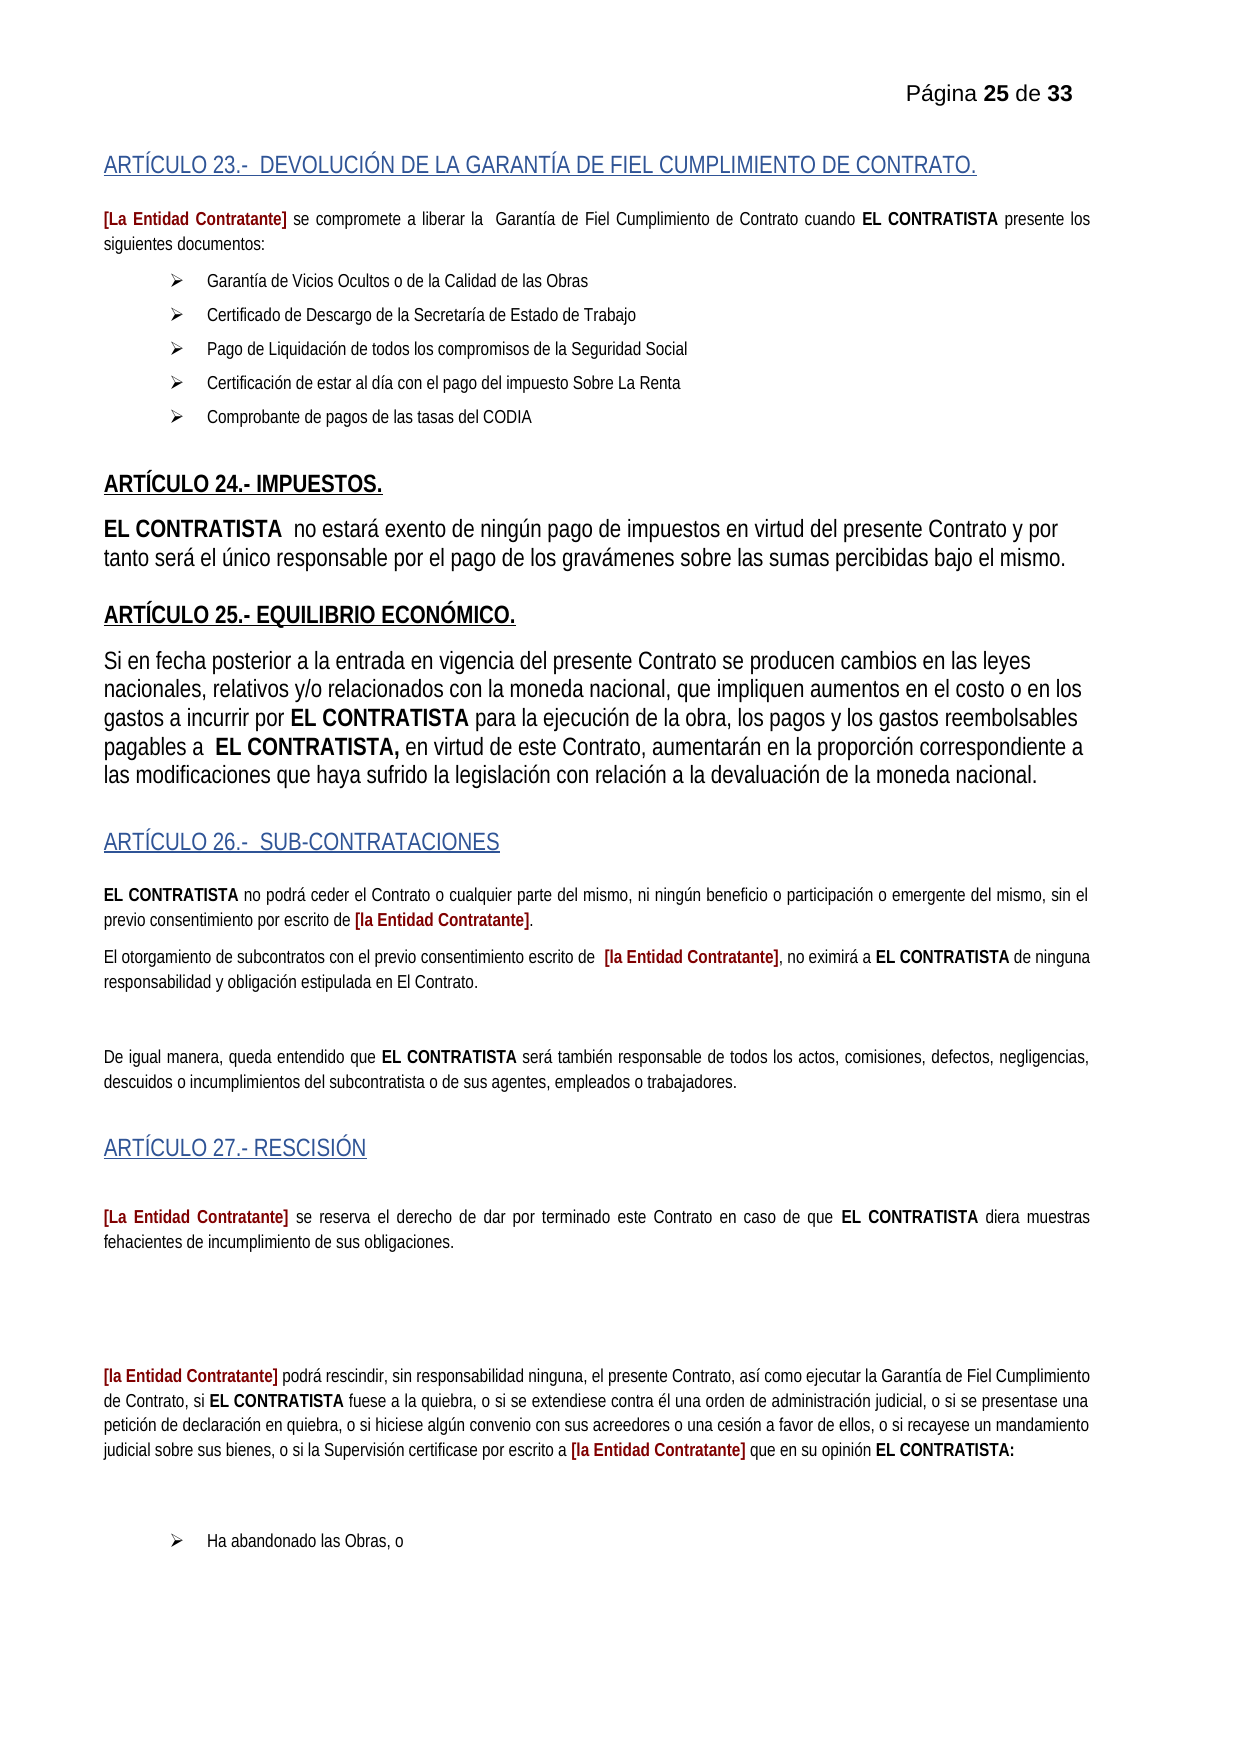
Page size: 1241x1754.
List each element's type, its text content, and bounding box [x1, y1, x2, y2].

list Comprobante de pagos de las tasas del CODIA [169, 406, 1090, 428]
text [La Entidad Contratante] se compromete a liberar de Fiel Cumplimiento de Contrato cuando EL CONTRATISTA presente los siguientes documentos: [103, 208, 1090, 254]
list Pago de Liquidación de todos los compromisos de [169, 338, 1090, 360]
subtitle Artículo 26.- sub-contrataciones [103, 826, 1090, 855]
text [] podrá rescindir, sin responsabilidad ninguna, el presente Contrato, así como ejecutar de Fiel Cumplimiento de Contrato, si EL CONTRATISTA fuese a la quiebra, o si se extendiese contra él una orden de administración judicial, o si se presentase una petición de declaración en quiebra, o si hiciese algún convenio con sus acreedores o una cesión a favor de ellos, o si recayese un mandamiento judicial sobre sus bienes, o si certificase por escrito a [] que en su opinión EL CONTRATISTA: [103, 1365, 1090, 1461]
text [La Entidad Contratante] se reserva el derecho de dar por terminado este Contrato en caso de que EL CONTRATISTA diera muestras fehacientes de incumplimiento de sus obligaciones. [103, 1206, 1090, 1252]
text EL CONTRATISTA no estará exento de ningún pago de impuestos en virtud del presente Contrato y por tanto será el único responsable por el pago de los gravámenes sobre las sumas percibidas bajo el mismo. [103, 514, 1090, 572]
list Ha abandonado las Obras, o [169, 1530, 1090, 1552]
text Si en fecha posterior a la entrada en vigencia del presente Contrato se producen cambios en las leyes nacionales, relativos y/o relacionados con la moneda nacional, que impliquen aumentos en el costo o en los gastos a incurrir por EL CONTRATISTA para la ejecución de la obra, los pagos y los gastos reembolsables pagables a EL CONTRATISTA, en virtud de este Contrato, aumentarán en la proporción correspondiente a las modificaciones que haya sufrido la legislación con relación a la devaluación de la moneda nacional. [103, 646, 1090, 789]
subtitle Artículo 27.- resciSiÓn [103, 1133, 1090, 1162]
text El otorgamiento de subcontratos con el previo consentimiento escrito de [], no eximirá a EL CONTRATISTA de ninguna responsabilidad y obligación estipulada en El Contrato. [103, 946, 1090, 993]
list Certificado de Descargo de de Estado de Trabajo [169, 304, 1090, 326]
list Certificación de estar al día con el pago del impuesto Sobre [169, 372, 1090, 394]
subtitle Artículo 23.- devolución de fiel cumplimiento de contrato. [103, 150, 1090, 179]
text Artículo 24.- IMPUESTOS. [103, 469, 1090, 498]
text Artículo 25.- EQUILIBRIO ECONÓMICO. [103, 600, 1090, 629]
list Garantía de Vicios Ocultos o de de las Obras [169, 270, 1090, 292]
text EL CONTRATISTA no podrá ceder el Contrato o cualquier parte del mismo, ni ningún beneficio o participación o emergente del mismo, sin el previo consentimiento por escrito de []. [103, 884, 1090, 931]
text De igual manera, queda entendido que EL CONTRATISTA será también responsable de todos los actos, comisiones, defectos, negligencias, descuidos o incumplimientos del subcontratista o de sus agentes, empleados o trabajadores. [103, 1046, 1090, 1092]
